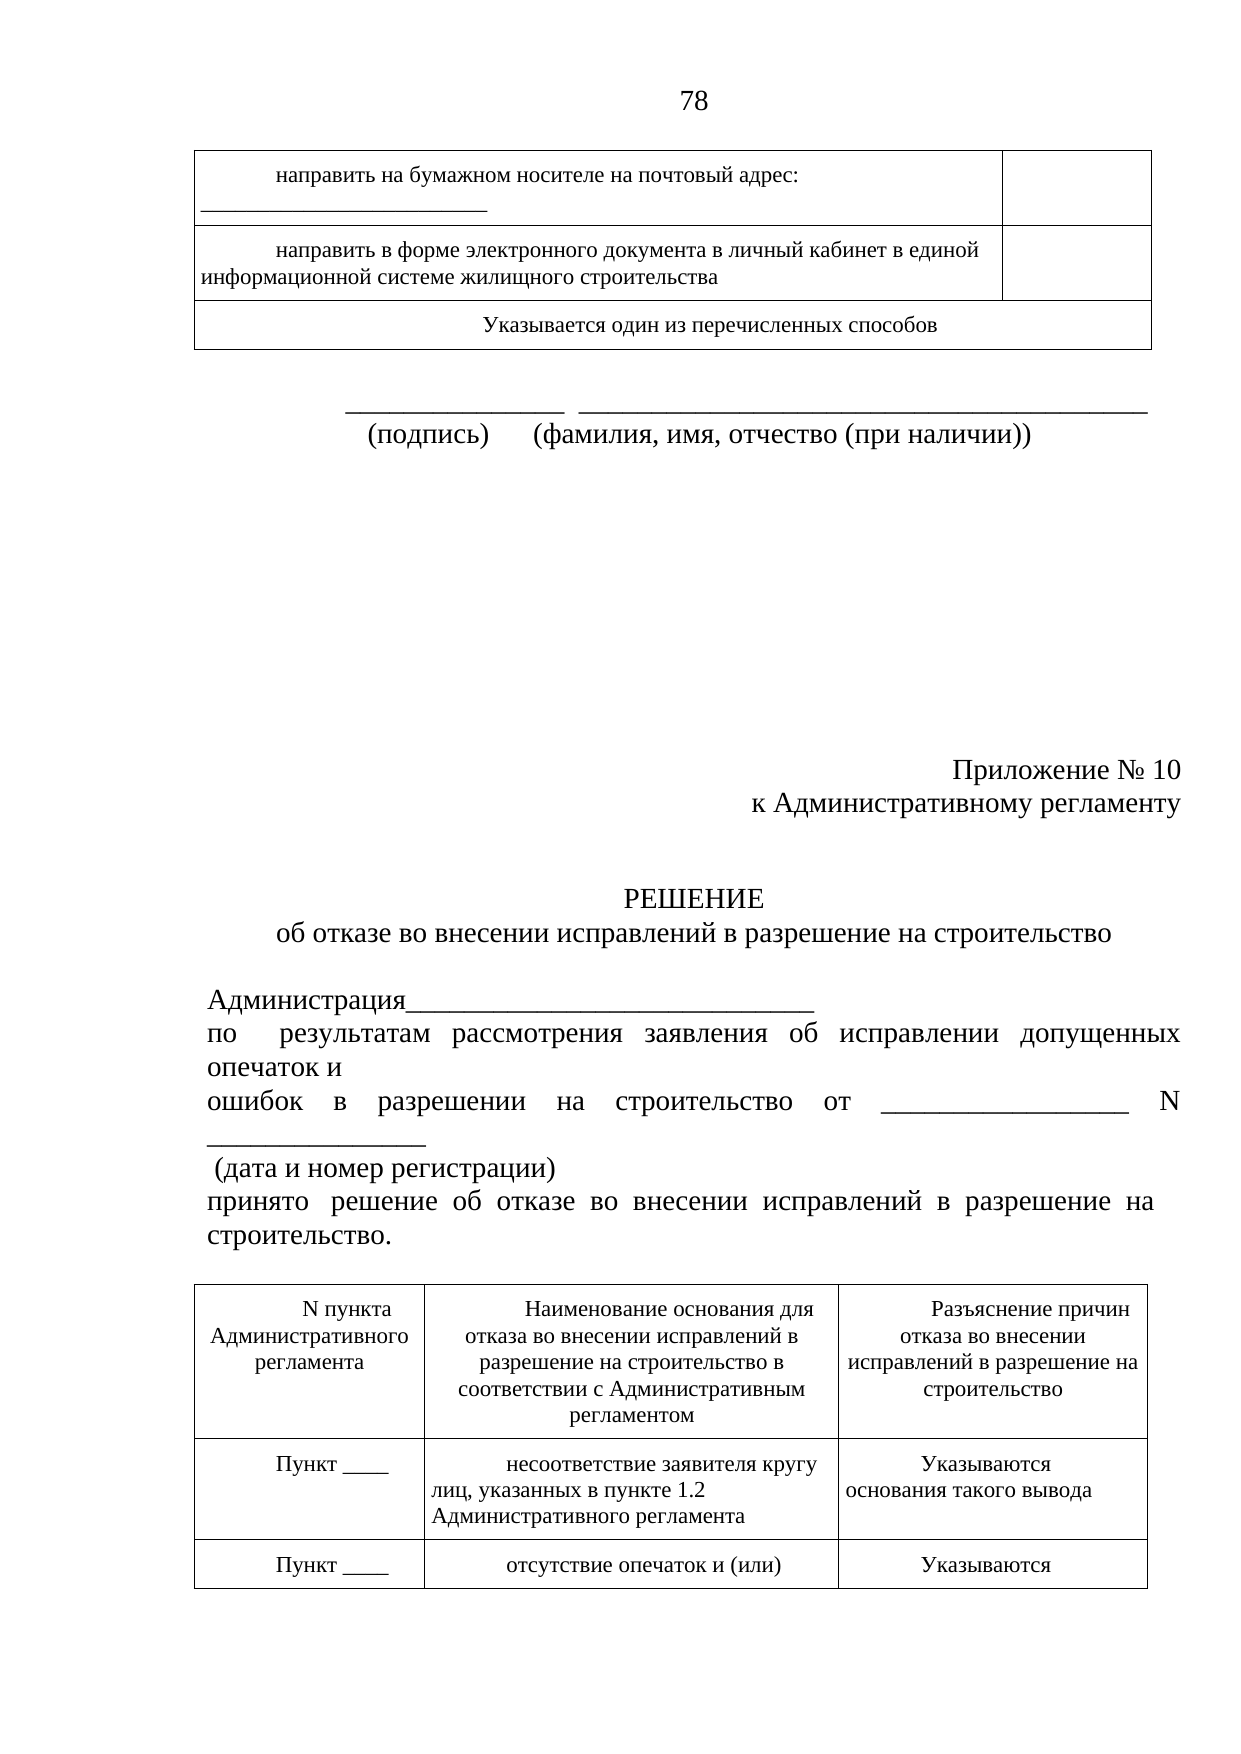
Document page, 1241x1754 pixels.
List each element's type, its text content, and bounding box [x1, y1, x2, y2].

text (дата и номер регистрации) [207, 1150, 1181, 1183]
text _______________ _______________________________________ [207, 383, 1181, 417]
text (подпись) (фамилия, имя, отчество (при наличии)) [207, 417, 1181, 450]
table_header Наименование основания для отказа во внесении исправлений в разрешение на строительство в соответствии с Административным регламентом [425, 1285, 838, 1438]
text по результатам рассмотрения заявления об исправлении допущенных опечаток и [207, 1016, 1181, 1083]
text об отказе во внесении исправлений в разрешение на строительство [207, 915, 1181, 948]
text к Административному регламенту [207, 786, 1181, 819]
table_header Разъяснение причин отказа во внесении исправлений в разрешение на строительство [839, 1285, 1147, 1438]
table_cell Пункт ____ [195, 1439, 424, 1539]
table_cell Указывается один из перечисленных способов [195, 301, 1151, 348]
table_cell [1003, 151, 1151, 225]
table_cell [839, 1540, 1147, 1588]
text РЕШЕНИЕ [207, 881, 1181, 915]
table_header N пункта Административного регламента [195, 1285, 424, 1438]
table_cell [1003, 226, 1151, 300]
text принято решение об отказе во внесении исправлений в разрешение на [207, 1183, 1181, 1217]
table_cell направить на бумажном носителе на почтовый адрес: _________________________ [195, 151, 1002, 225]
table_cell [425, 1540, 838, 1588]
text Приложение № 10 [207, 752, 1181, 786]
table_cell направить в форме электронного документа в личный кабинет в единой информационной системе жилищного строительства [195, 226, 1002, 300]
table_cell Пункт ____ [195, 1540, 424, 1588]
table_cell несоответствие заявителя кругу лиц, указанных в пункте 1.2 Административного регламента [425, 1439, 838, 1539]
text Администрация____________________________ [207, 982, 1181, 1016]
table_cell Указываются основания такого вывода [839, 1439, 1147, 1539]
text строительство. [207, 1217, 1181, 1250]
text ошибок в разрешении на строительство от _________________ N _______________ [207, 1083, 1181, 1150]
